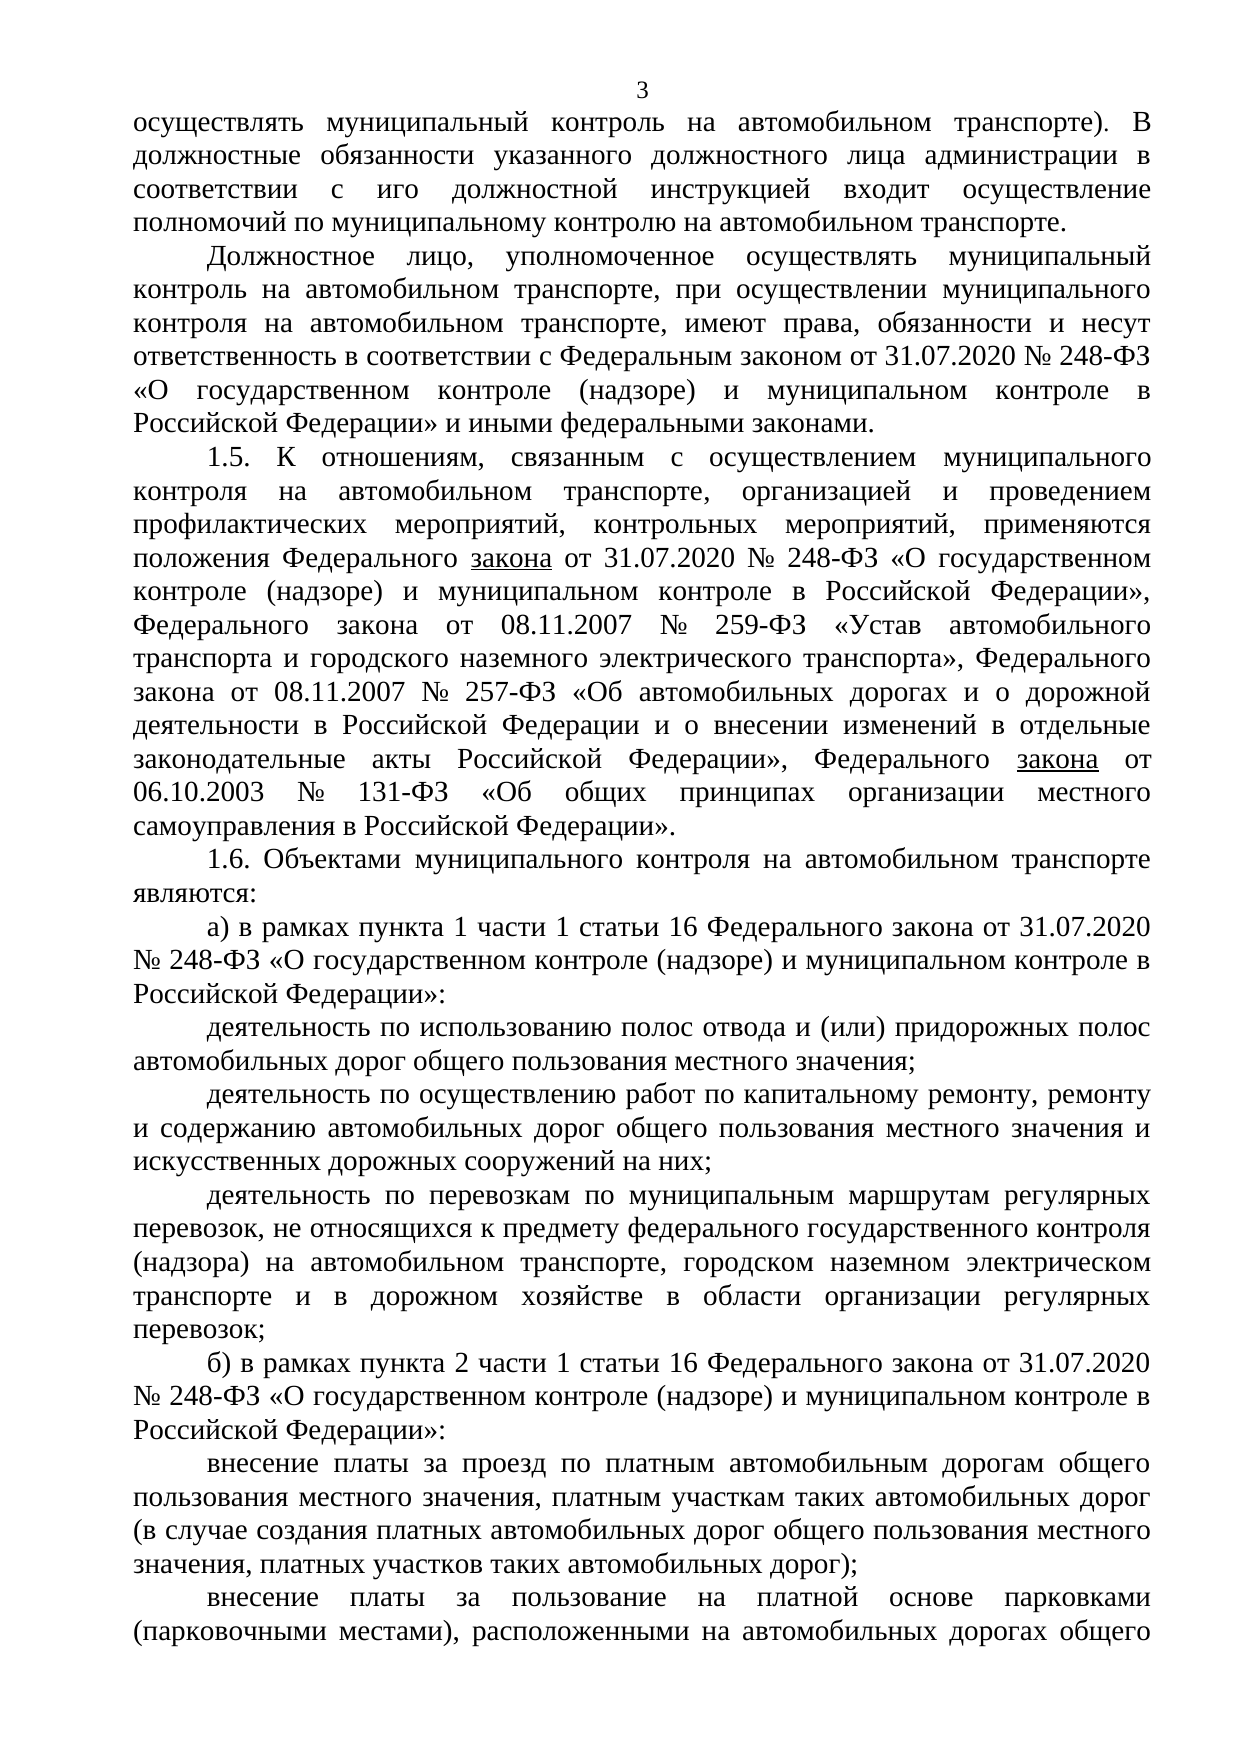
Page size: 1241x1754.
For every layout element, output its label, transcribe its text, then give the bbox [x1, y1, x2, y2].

text деятельность по осуществлению работ по капитальному ремонту, ремонту и содержанию автомобильных дорог общего пользования местного значения и искусственных дорожных сооружений на них; [133, 1076, 1152, 1177]
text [133, 104, 1152, 238]
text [133, 1579, 1152, 1647]
text б) в рамках пункта 2 части 1 статьи 16 Федерального закона от 31.07.2020 № 248-ФЗ «О государственном контроле (надзоре) и муниципальном контроле в Российской Федерации»: [133, 1345, 1152, 1445]
text 1.6. Объектами муниципального контроля на автомобильном транспорте являются: [133, 842, 1152, 909]
text деятельность по использованию полос отвода и (или) придорожных полос автомобильных дорог общего пользования местного значения; [133, 1009, 1152, 1076]
text 1.5. К отношениям, связанным с осуществлением муниципального контроля на автомобильном транспорте, организацией и проведением профилактических мероприятий, контрольных мероприятий, применяются положения Федерального закона от 31.07.2020 № 248-ФЗ «О государственном контроле (надзоре) и муниципальном контроле в Российской Федерации», Федерального закона от 08.11.2007 № 259-ФЗ «Устав автомобильного транспорта и городского наземного электрического транспорта», Федерального закона от 08.11.2007 № 257-ФЗ «Об автомобильных дорогах и о дорожной деятельности в Российской Федерации и о внесении изменений в отдельные законодательные акты Российской Федерации», Федерального закона от 06.10.2003 № 131-ФЗ «Об общих принципах организации местного самоуправления в Российской Федерации». [133, 439, 1152, 842]
text внесение платы за проезд по платным автомобильным дорогам общего пользования местного значения, платным участкам таких автомобильных дорог (в случае создания платных автомобильных дорог общего пользования местного значения, платных участков таких автомобильных дорог); [133, 1445, 1152, 1579]
text деятельность по перевозкам по муниципальным маршрутам регулярных перевозок, не относящихся к предмету федерального государственного контроля (надзора) на автомобильном транспорте, городском наземном электрическом транспорте и в дорожном хозяйстве в области организации регулярных перевозок; [133, 1177, 1152, 1345]
text Должностное лицо, уполномоченное осуществлять муниципальный контроль на автомобильном транспорте, при осуществлении муниципального контроля на автомобильном транспорте, имеют права, обязанности и несут ответственность в соответствии с Федеральным законом от 31.07.2020 № 248-ФЗ «О государственном контроле (надзоре) и муниципальном контроле в Российской Федерации» и иными федеральными законами. [133, 238, 1152, 439]
text а) в рамках пункта 1 части 1 статьи 16 Федерального закона от 31.07.2020 № 248-ФЗ «О государственном контроле (надзоре) и муниципальном контроле в Российской Федерации»: [133, 909, 1152, 1009]
